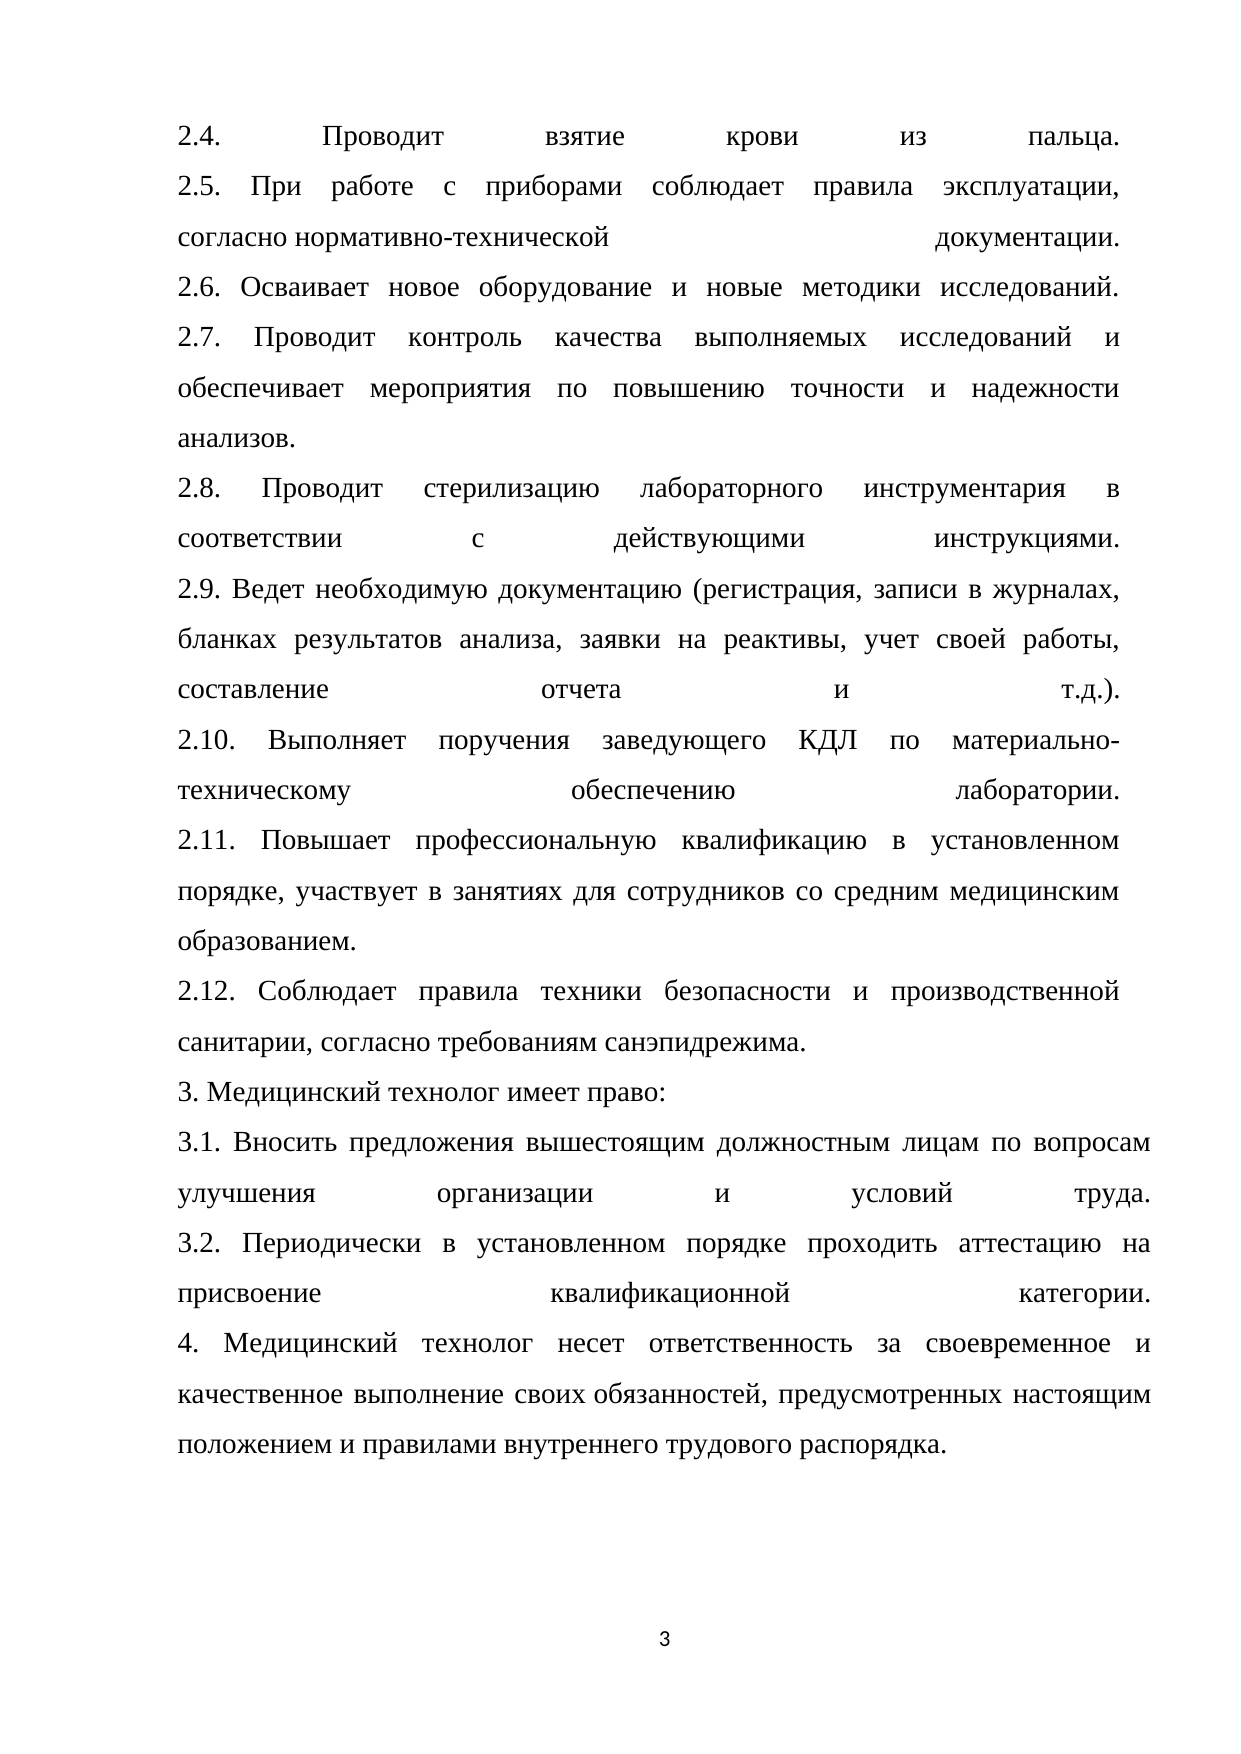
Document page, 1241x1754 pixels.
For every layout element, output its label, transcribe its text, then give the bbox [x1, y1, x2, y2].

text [177, 118, 1120, 1057]
text 3.1. Вносить предложения вышестоящим должностным лицам по вопросам улучшения организации и условий труда. 3.2. Периодически в установленном порядке проходить аттестацию на присвоение квалификационной категории. 4. Медицинский технолог несет ответственность за своевременное и качественное выполнение своих обязанностей, предусмотренных настоящим положением и правилами внутреннего трудового распорядка. [177, 1124, 1152, 1460]
text 3. Медицинский технолог имеет право: [177, 1074, 1120, 1108]
